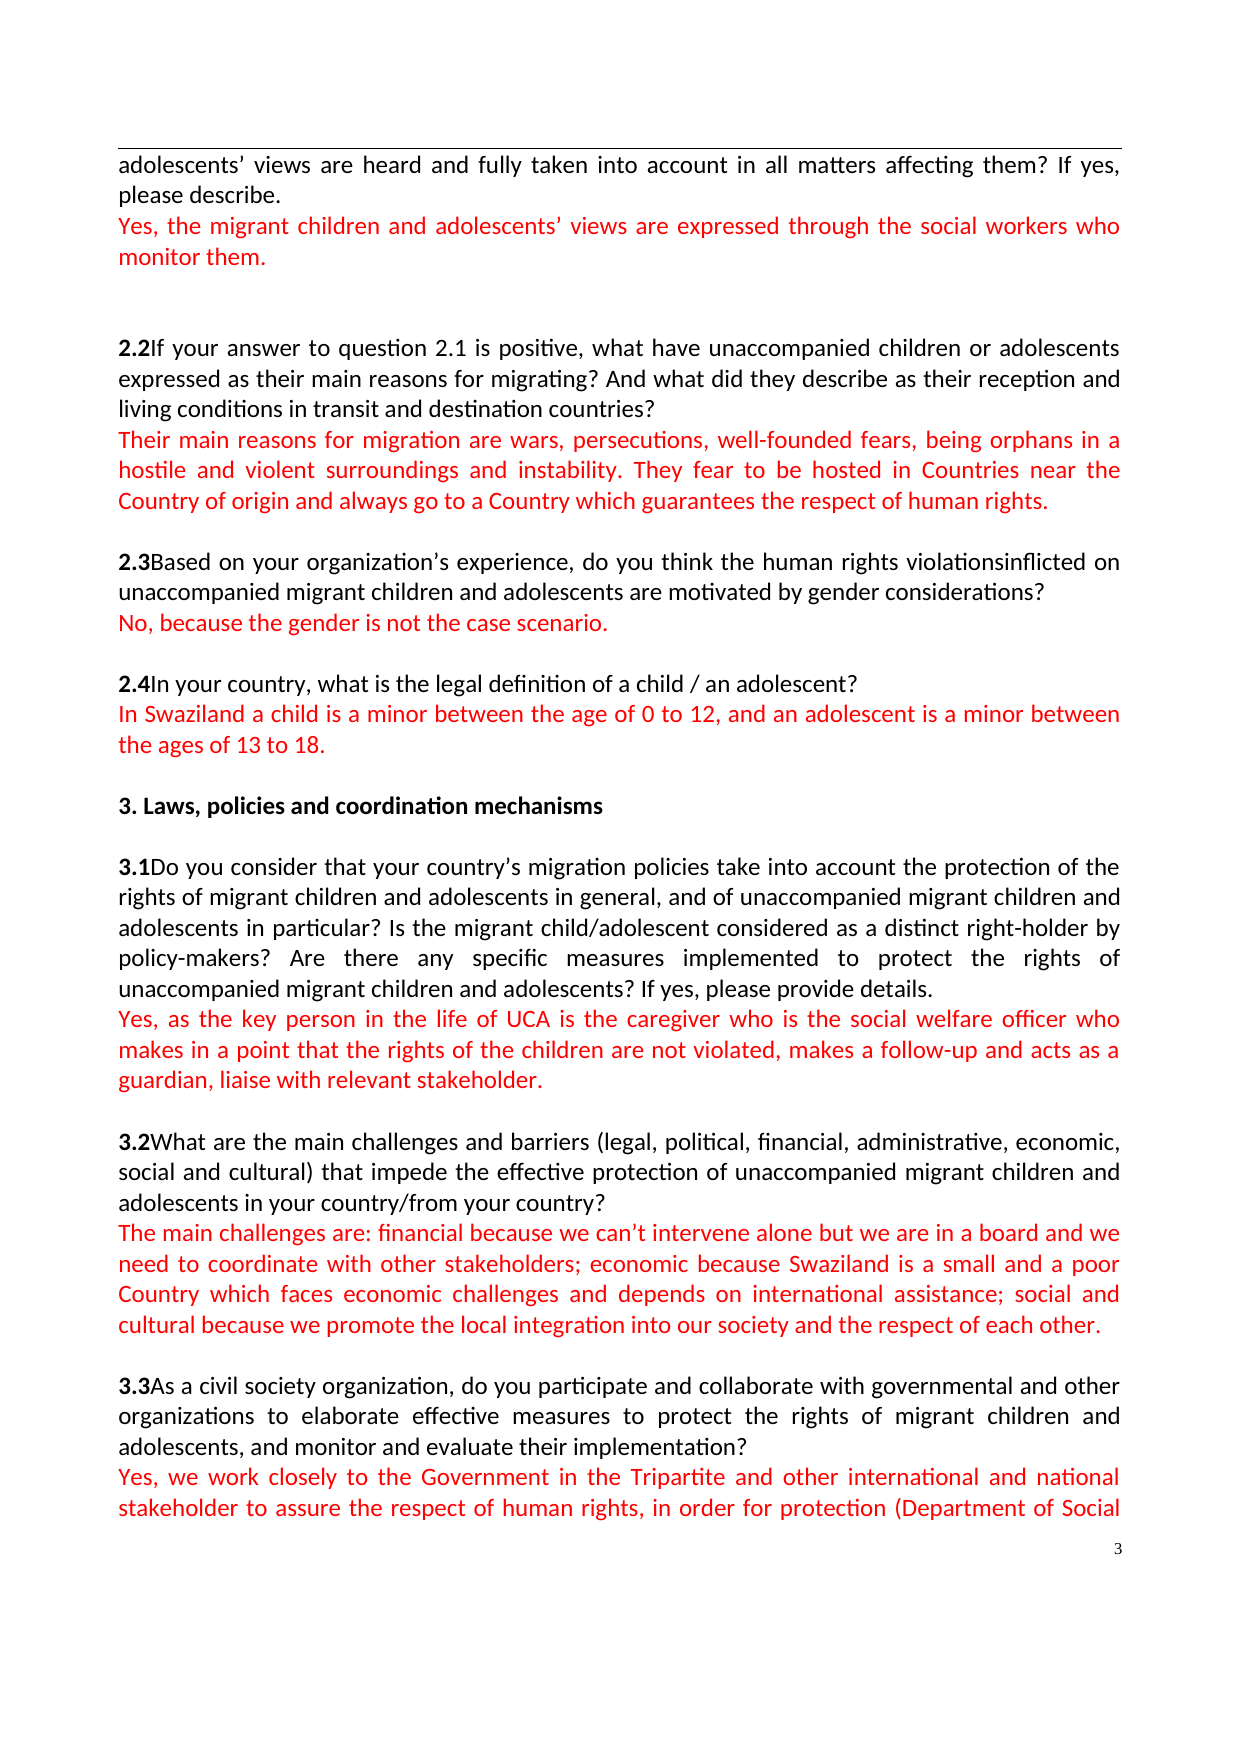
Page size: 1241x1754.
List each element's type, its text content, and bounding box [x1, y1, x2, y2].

text 3.3As a civil society organization, do you participate and collaborate with governmental and other organizations to elaborate effective measures to protect the rights of migrant children and adolescents, and monitor and evaluate their implementation? [118, 1370, 1122, 1461]
text 2.4In your country, what is the legal definition of a child / an adolescent? [118, 668, 1122, 698]
text In Swaziland a child is a minor between the age of 0 to 12, and an adolescent is a minor between the ages of 13 to 18. [118, 698, 1122, 759]
text No, because the gender is not the case scenario. [118, 607, 1122, 637]
text 3.1Do you consider that your country’s migration policies take into account the protection of the rights of migrant children and adolescents in general, and of unaccompanied migrant children and adolescents in particular? Is the migrant child/adolescent considered as a distinct right-holder by policy-makers? Are there any specific measures implemented to protect the rights of unaccompanied migrant children and adolescents? If yes, please provide details. [118, 851, 1122, 1004]
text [118, 149, 1122, 210]
text 3.2What are the main challenges and barriers (legal, political, financial, administrative, economic, social and cultural) that impede the effective protection of unaccompanied migrant children and adolescents in your country/from your country? [118, 1126, 1122, 1217]
text 2.3Based on your organization’s experience, do you think the human rights violationsinflicted on unaccompanied migrant children and adolescents are motivated by gender considerations? [118, 546, 1122, 607]
text 3. Laws, policies and coordination mechanisms [118, 790, 1122, 821]
text Yes, as the key person in the life of UCA is the caregiver who is the social welfare officer who makes in a point that the rights of the children are not violated, makes a follow-up and acts as a guardian, liaise with relevant stakeholder. [118, 1004, 1122, 1095]
text Yes, the migrant children and adolescents’ views are expressed through the social workers who monitor them. [118, 210, 1122, 271]
text The main challenges are: financial because we can’t intervene alone but we are in a board and we need to coordinate with other stakeholders; economic because Swaziland is a small and a poor Country which faces economic challenges and depends on international assistance; social and cultural because we promote the local integration into our society and the respect of each other. [118, 1217, 1122, 1339]
text 2.2If your answer to question 2.1 is positive, what have unaccompanied children or adolescents expressed as their main reasons for migrating? And what did they describe as their reception and living conditions in transit and destination countries? [118, 332, 1122, 424]
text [118, 1461, 1122, 1522]
text Their main reasons for migration are wars, persecutions, well-founded fears, being orphans in a hostile and violent surroundings and instability. They fear to be hosted in Countries near the Country of origin and always go to a Country which guarantees the respect of human rights. [118, 424, 1122, 515]
